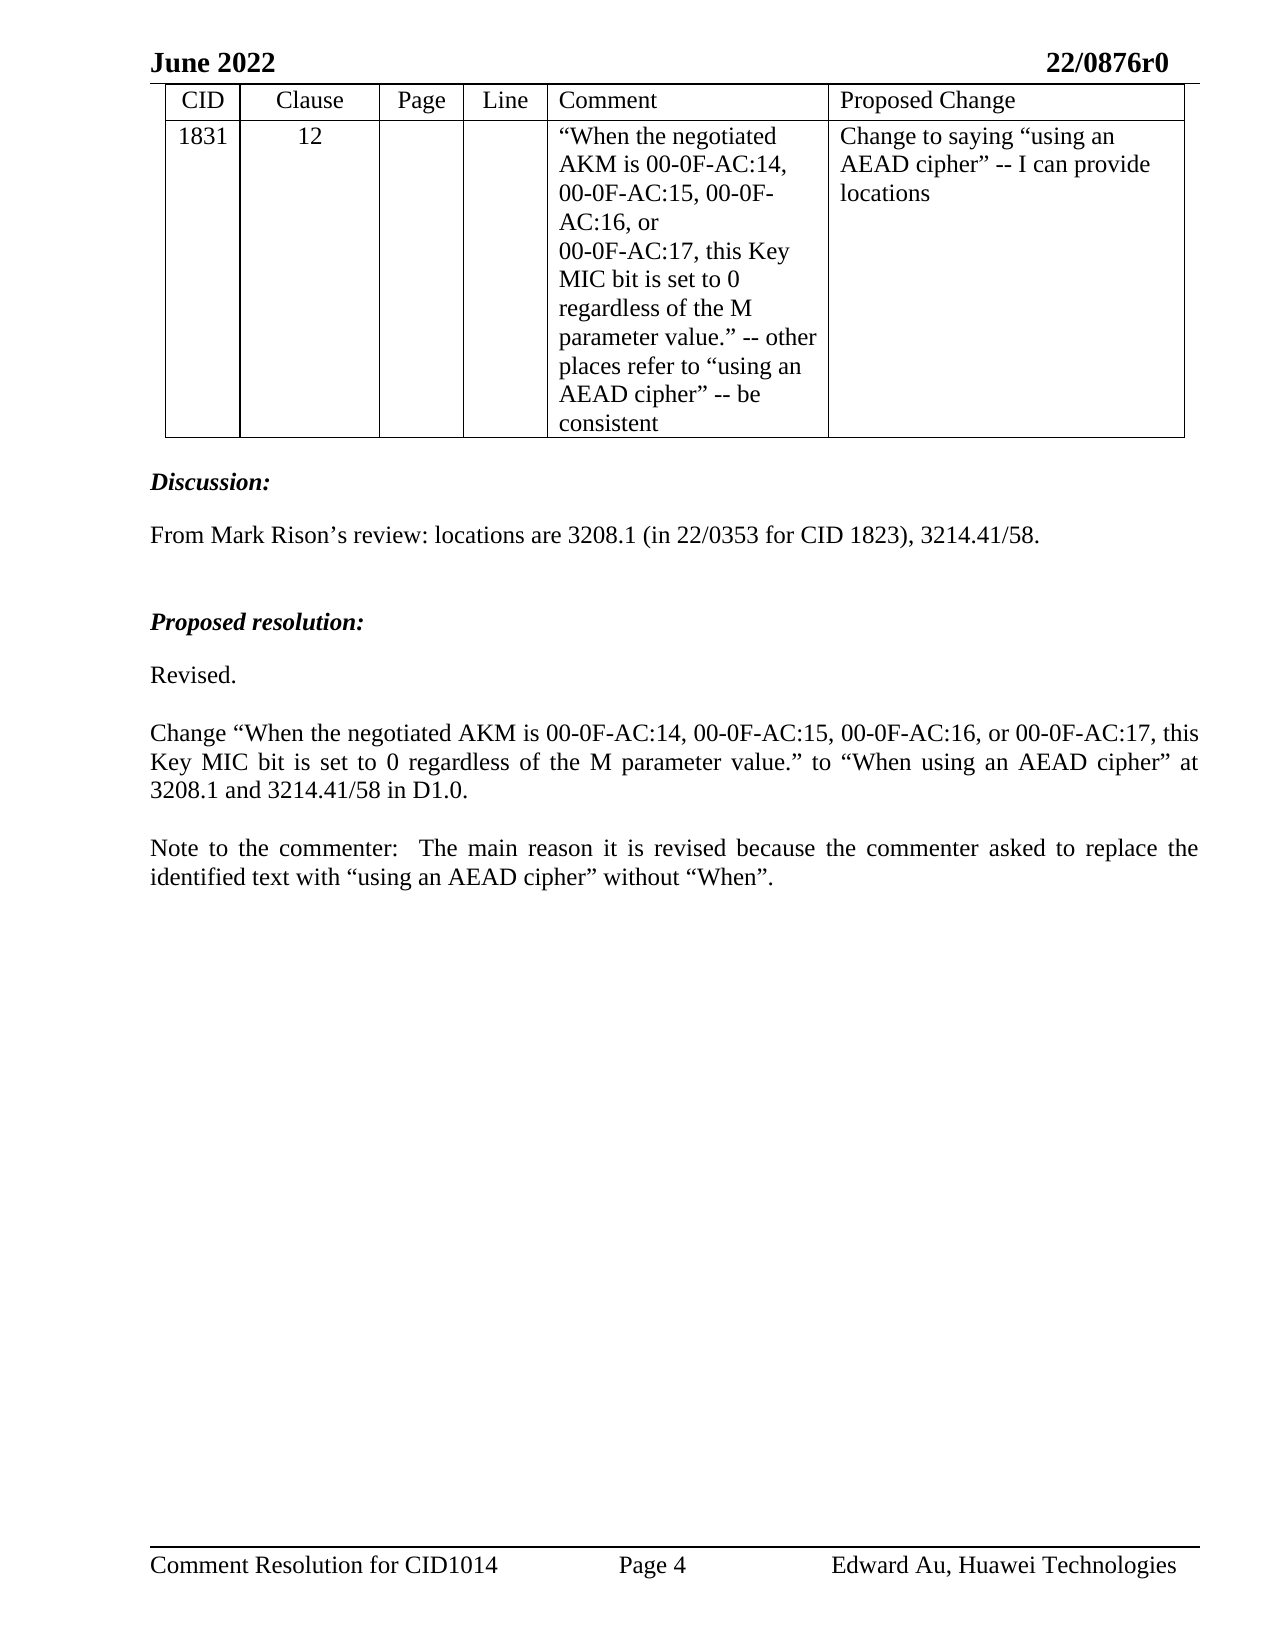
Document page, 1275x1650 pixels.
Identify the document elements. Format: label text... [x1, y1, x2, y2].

table_header CID [166, 85, 239, 120]
table_cell Change to saying “using an AEAD cipher” -- I can provide locations [829, 121, 1184, 437]
table_cell [464, 121, 547, 437]
text Revised. [150, 661, 1200, 689]
table_header Page [380, 85, 463, 120]
table_header Clause [241, 85, 379, 120]
table_cell “When the negotiated AKM is 00-0F-AC:14, 00-0F-AC:15, 00-0F-AC:16, or 00-0F-AC:17, this Key MIC bit is set to 0 regardless of the M parameter value.” -- other places refer to “using an AEAD cipher” -- be consistent [548, 121, 828, 437]
table_cell 1831 [166, 121, 239, 437]
table_header Proposed Change [829, 85, 1184, 120]
table_cell 12 [241, 121, 379, 437]
table_header Line [464, 85, 547, 120]
table_header Comment [548, 85, 828, 120]
text Note to the commenter: The main reason it is revised because the commenter asked to replace the identified text with “using an AEAD cipher” without “When”. [150, 833, 1200, 891]
text Discussion: [150, 467, 1200, 496]
text Change “When the negotiated AKM is 00-0F-AC:14, 00-0F-AC:15, 00-0F-AC:16, or 00-0F-AC:17, this Key MIC bit is set to 0 regardless of the M parameter value.” to “When using an AEAD cipher” at 3208.1 and 3214.41/58 in D1.0. [150, 718, 1200, 804]
text From Mark Rison’s review: locations are 3208.1 (in 22/0353 for CID 1823), 3214.41/58. [150, 521, 1200, 549]
text Proposed resolution: [150, 607, 1200, 636]
table_cell [380, 121, 463, 437]
